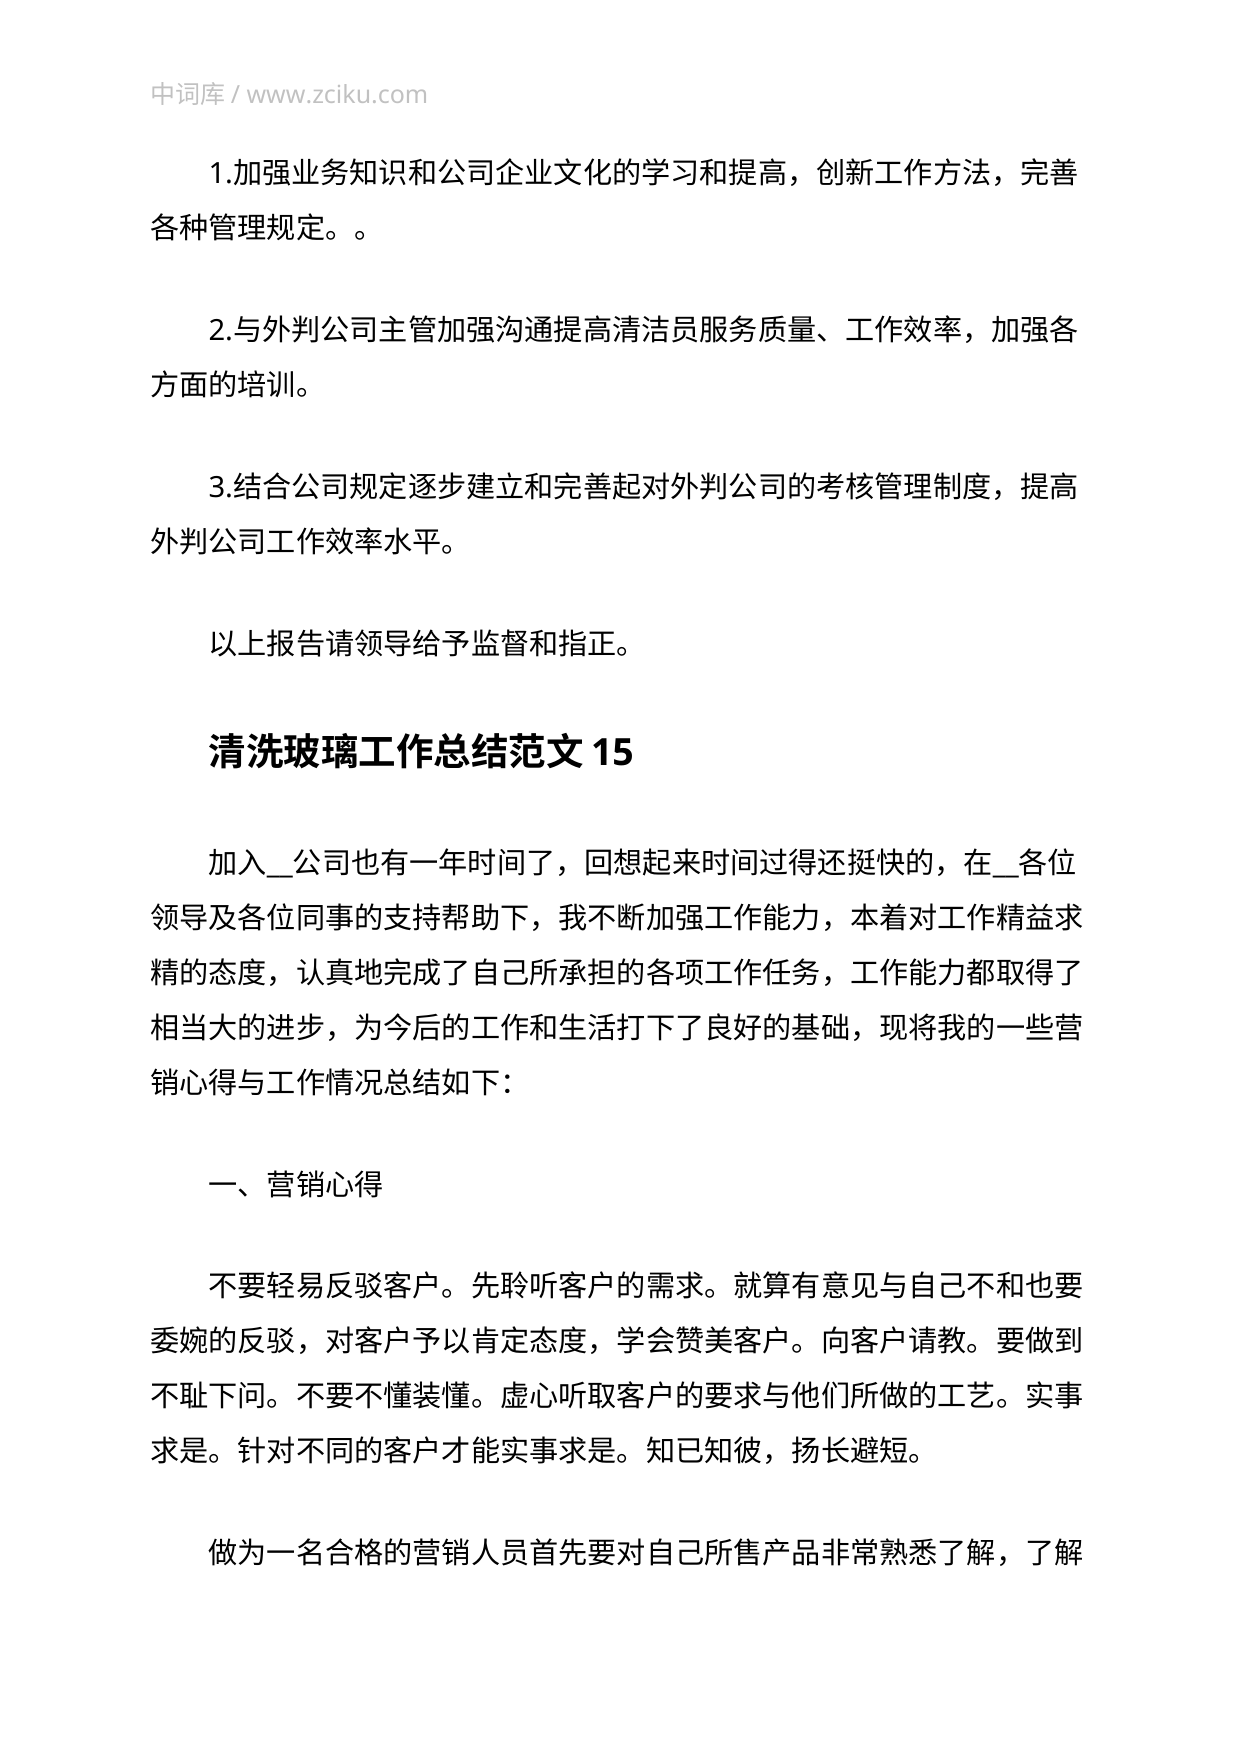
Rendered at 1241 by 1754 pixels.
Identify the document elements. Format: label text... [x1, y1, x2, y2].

text 加入__公司也有一年时间了，回想起来时间过得还挺快的，在__各位领导及各位同事的支持帮助下，我不断加强工作能力，本着对工作精益求精的态度，认真地完成了自己所承担的各项工作任务，工作能力都取得了相当大的进步，为今后的工作和生活打下了良好的基础，现将我的一些营销心得与工作情况总结如下： [150, 840, 1090, 1102]
text 一、营销心得 [150, 1161, 1090, 1203]
text 清洗玻璃工作总结范文15 [150, 722, 1090, 777]
text 1.加强业务知识和公司企业文化的学习和提高，创新工作方法，完善各种管理规定。。 [150, 150, 1090, 247]
text 2.与外判公司主管加强沟通提高清洁员服务质量、工作效率，加强各方面的培训。 [150, 307, 1090, 404]
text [150, 1529, 1090, 1572]
text 3.结合公司规定逐步建立和完善起对外判公司的考核管理制度，提高外判公司工作效率水平。 [150, 463, 1090, 561]
text 以上报告请领导给予监督和指正。 [150, 620, 1090, 663]
text 不要轻易反驳客户。先聆听客户的需求。就算有意见与自己不和也要委婉的反驳，对客户予以肯定态度，学会赞美客户。向客户请教。要做到不耻下问。不要不懂装懂。虚心听取客户的要求与他们所做的工艺。实事求是。针对不同的客户才能实事求是。知已知彼，扬长避短。 [150, 1263, 1090, 1470]
